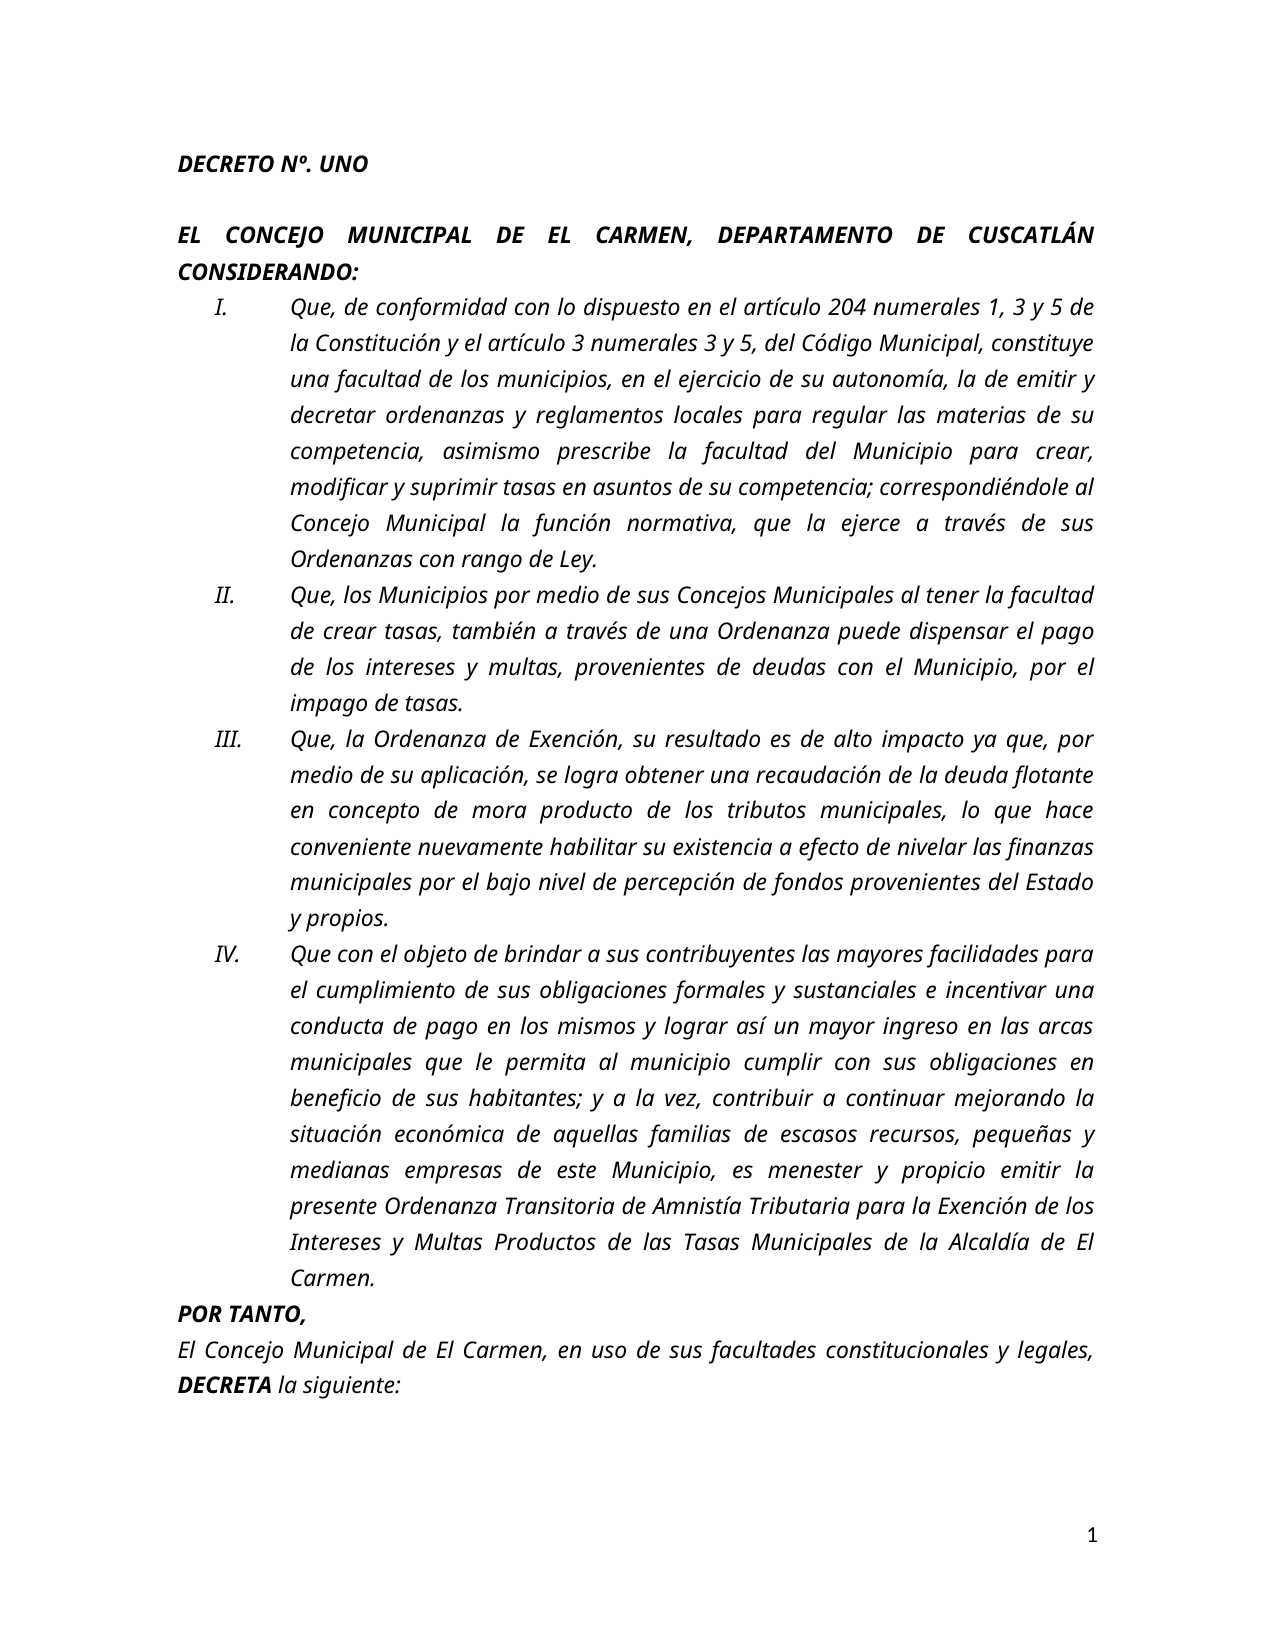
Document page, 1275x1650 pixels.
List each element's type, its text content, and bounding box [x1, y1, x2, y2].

text DECRETO Nº. UNO [177, 148, 1098, 179]
list Que, la Ordenanza de Exención, su resultado es de alto impacto ya que, por medio de su aplicación, se logra obtener una recaudación de la deuda flotante en concepto de mora producto de los tributos municipales, lo que hace conveniente nuevamente habilitar su existencia a efecto de nivelar las finanzas municipales por el bajo nivel de percepción de fondos provenientes del Estado y propios. [215, 723, 1098, 933]
text POR TANTO, [177, 1298, 1098, 1329]
list Que, de conformidad con lo dispuesto en el artículo 204 numerales 1, 3 y 5 de la Constitución y el artículo 3 numerales 3 y 5, del Código Municipal, constituye una facultad de los municipios, en el ejercicio de su autonomía, la de emitir y decretar ordenanzas y reglamentos locales para regular las materias de su competencia, asimismo prescribe la facultad del Municipio para crear, modificar y suprimir tasas en asuntos de su competencia; correspondiéndole al Concejo Municipal la función normativa, que la ejerce a través de sus Ordenanzas con rango de Ley. [215, 291, 1098, 574]
list Que con el objeto de brindar a sus contribuyentes las mayores facilidades para el cumplimiento de sus obligaciones formales y sustanciales e incentivar una conducta de pago en los mismos y lograr así un mayor ingreso en las arcas municipales que le permita al municipio cumplir con sus obligaciones en beneficio de sus habitantes; y a la vez, contribuir a continuar mejorando la situación económica de aquellas familias de escasos recursos, pequeñas y medianas empresas de este Municipio, es menester y propicio emitir la presente Ordenanza Transitoria de Amnistía Tributaria para la Exención de los Intereses y Multas Productos de las Tasas Municipales de la Alcaldía de El Carmen. [215, 938, 1098, 1293]
list Que, los Municipios por medio de sus Concejos Municipales al tener la facultad de crear tasas, también a través de una Ordenanza puede dispensar el pago de los intereses y multas, provenientes de deudas con el Municipio, por el impago de tasas. [215, 579, 1098, 718]
text El Concejo Municipal de El Carmen, en uso de sus facultades constitucionales y legales, DECRETA la siguiente: [177, 1333, 1098, 1401]
text EL CONCEJO MUNICIPAL DE EL CARMEN, DEPARTAMENTO DE CUSCATLÁN CONSIDERANDO: [177, 219, 1098, 287]
